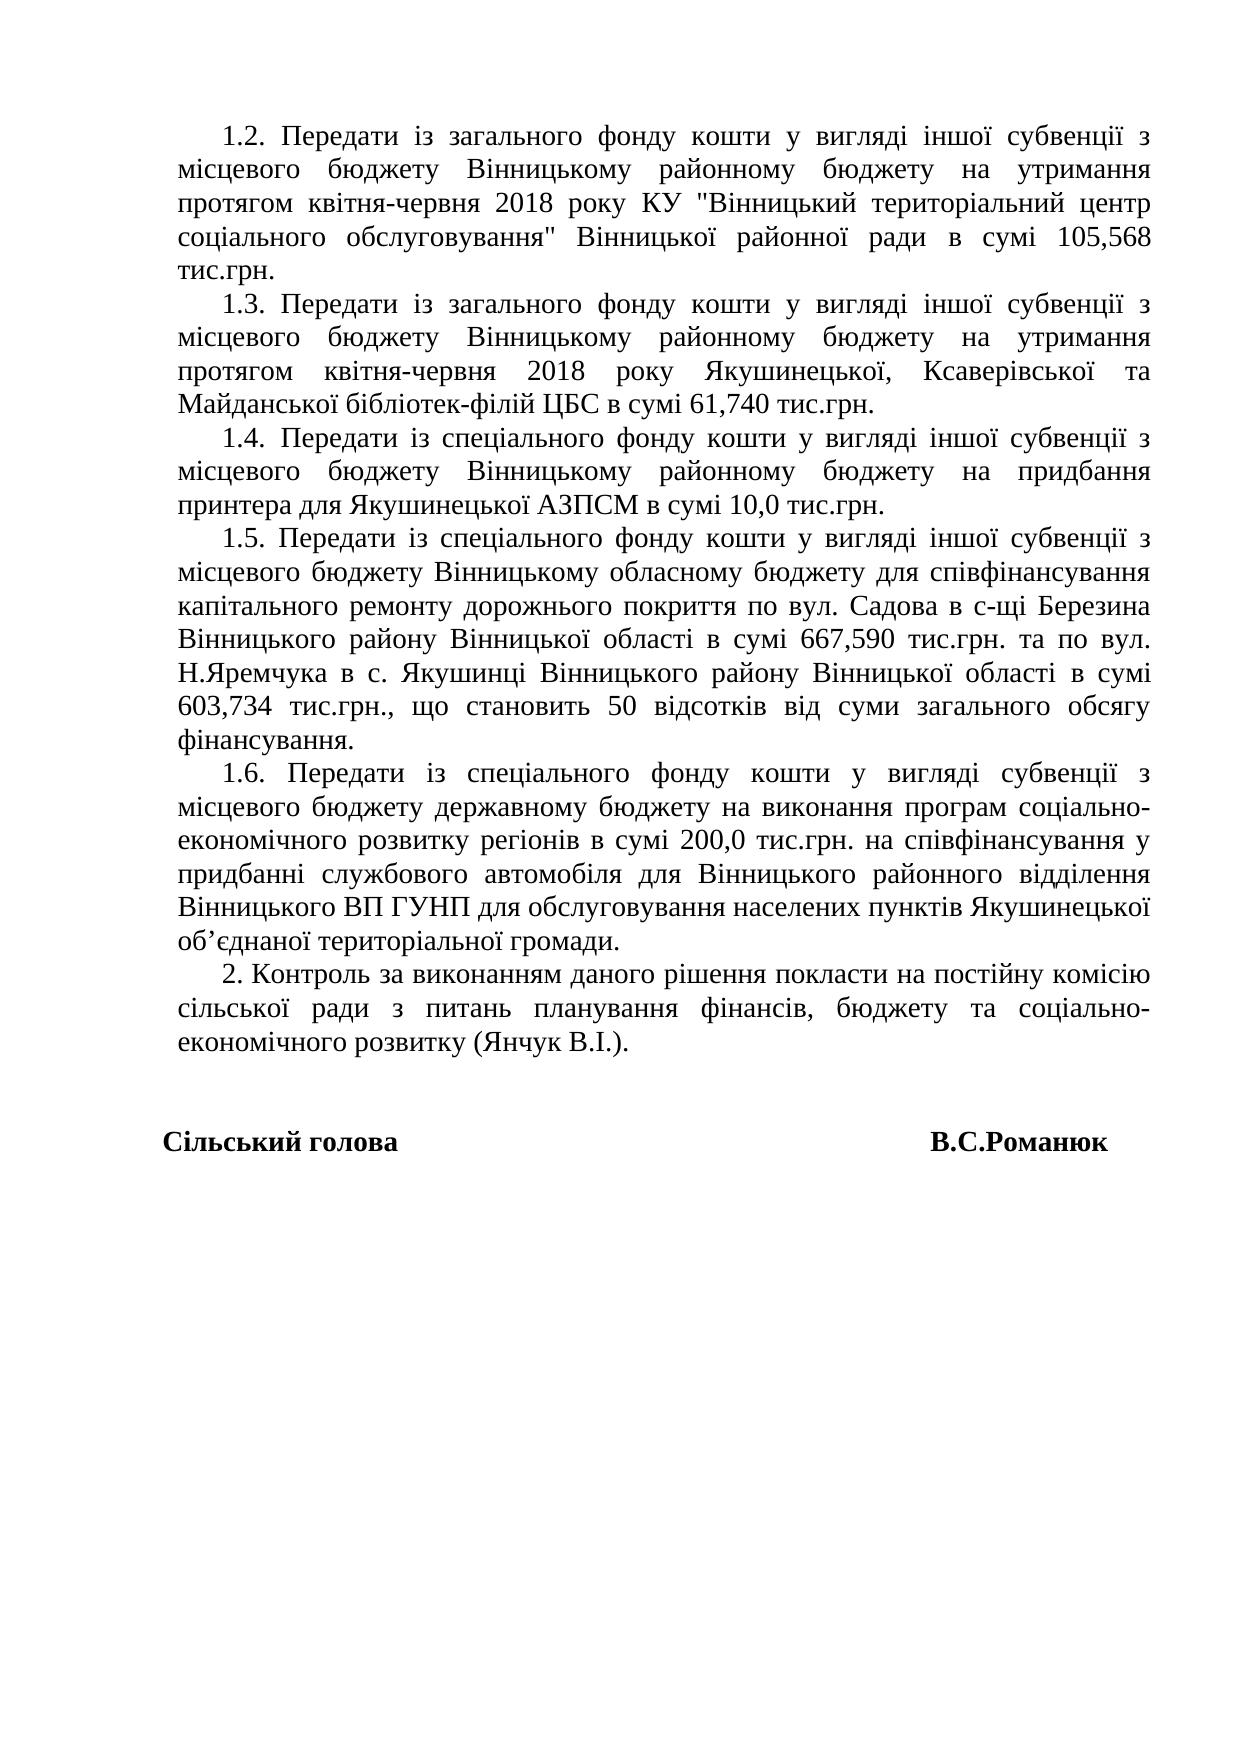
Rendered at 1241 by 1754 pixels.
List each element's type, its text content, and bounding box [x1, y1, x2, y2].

list Контроль за виконанням даного рішення покласти на постійну комісію сільської ради з питань планування фінансів, бюджету та соціально-економічного розвитку (Янчук В.І.). [177, 957, 1152, 1057]
list Передати із спеціального фонду кошти у вигляді іншої субвенції з місцевого бюджету Вінницькому районному бюджету на придбання принтера для Якушинецької АЗПСМ в сумі 10,0 тис.грн. [177, 420, 1152, 521]
list Передати із спеціального фонду кошти у вигляді субвенції з місцевого бюджету державному бюджету на виконання програм соціально-економічного розвитку регіонів в сумі 200,0 тис.грн. на співфінансування у придбанні службового автомобіля для Вінницького районного відділення Вінницького ВП ГУНП для обслуговування населених пунктів Якушинецької об’єднаної територіальної громади. [177, 755, 1152, 957]
list Передати із загального фонду кошти у вигляді іншої субвенції з місцевого бюджету Вінницькому районному бюджету на утримання протягом квітня-червня 2018 року Якушинецької, Ксаверівської та Майданської бібліотек-філій ЦБС в сумі 61,740 тис.грн. [177, 286, 1152, 420]
list Передати із спеціального фонду кошти у вигляді іншої субвенції з місцевого бюджету Вінницькому обласному бюджету для співфінансування капітального ремонту дорожнього покриття по вул. Садова в с-щі Березина Вінницького району Вінницької області в сумі 667,590 тис.грн. та по вул. Н.Яремчука в с. Якушинці Вінницького району Вінницької області в сумі 603,734 тис.грн., що становить 50 відсотків від суми загального обсягу фінансування. [177, 521, 1152, 755]
text Сільський голова В.С.Романюк [133, 1124, 1152, 1158]
list Передати із загального фонду кошти у вигляді іншої субвенції з місцевого бюджету Вінницькому районному бюджету на утримання протягом квітня-червня 2018 року КУ "Вінницький територіальний центр соціального обслуговування" Вінницької районної ради в сумі 105,568 тис.грн. [177, 118, 1152, 286]
